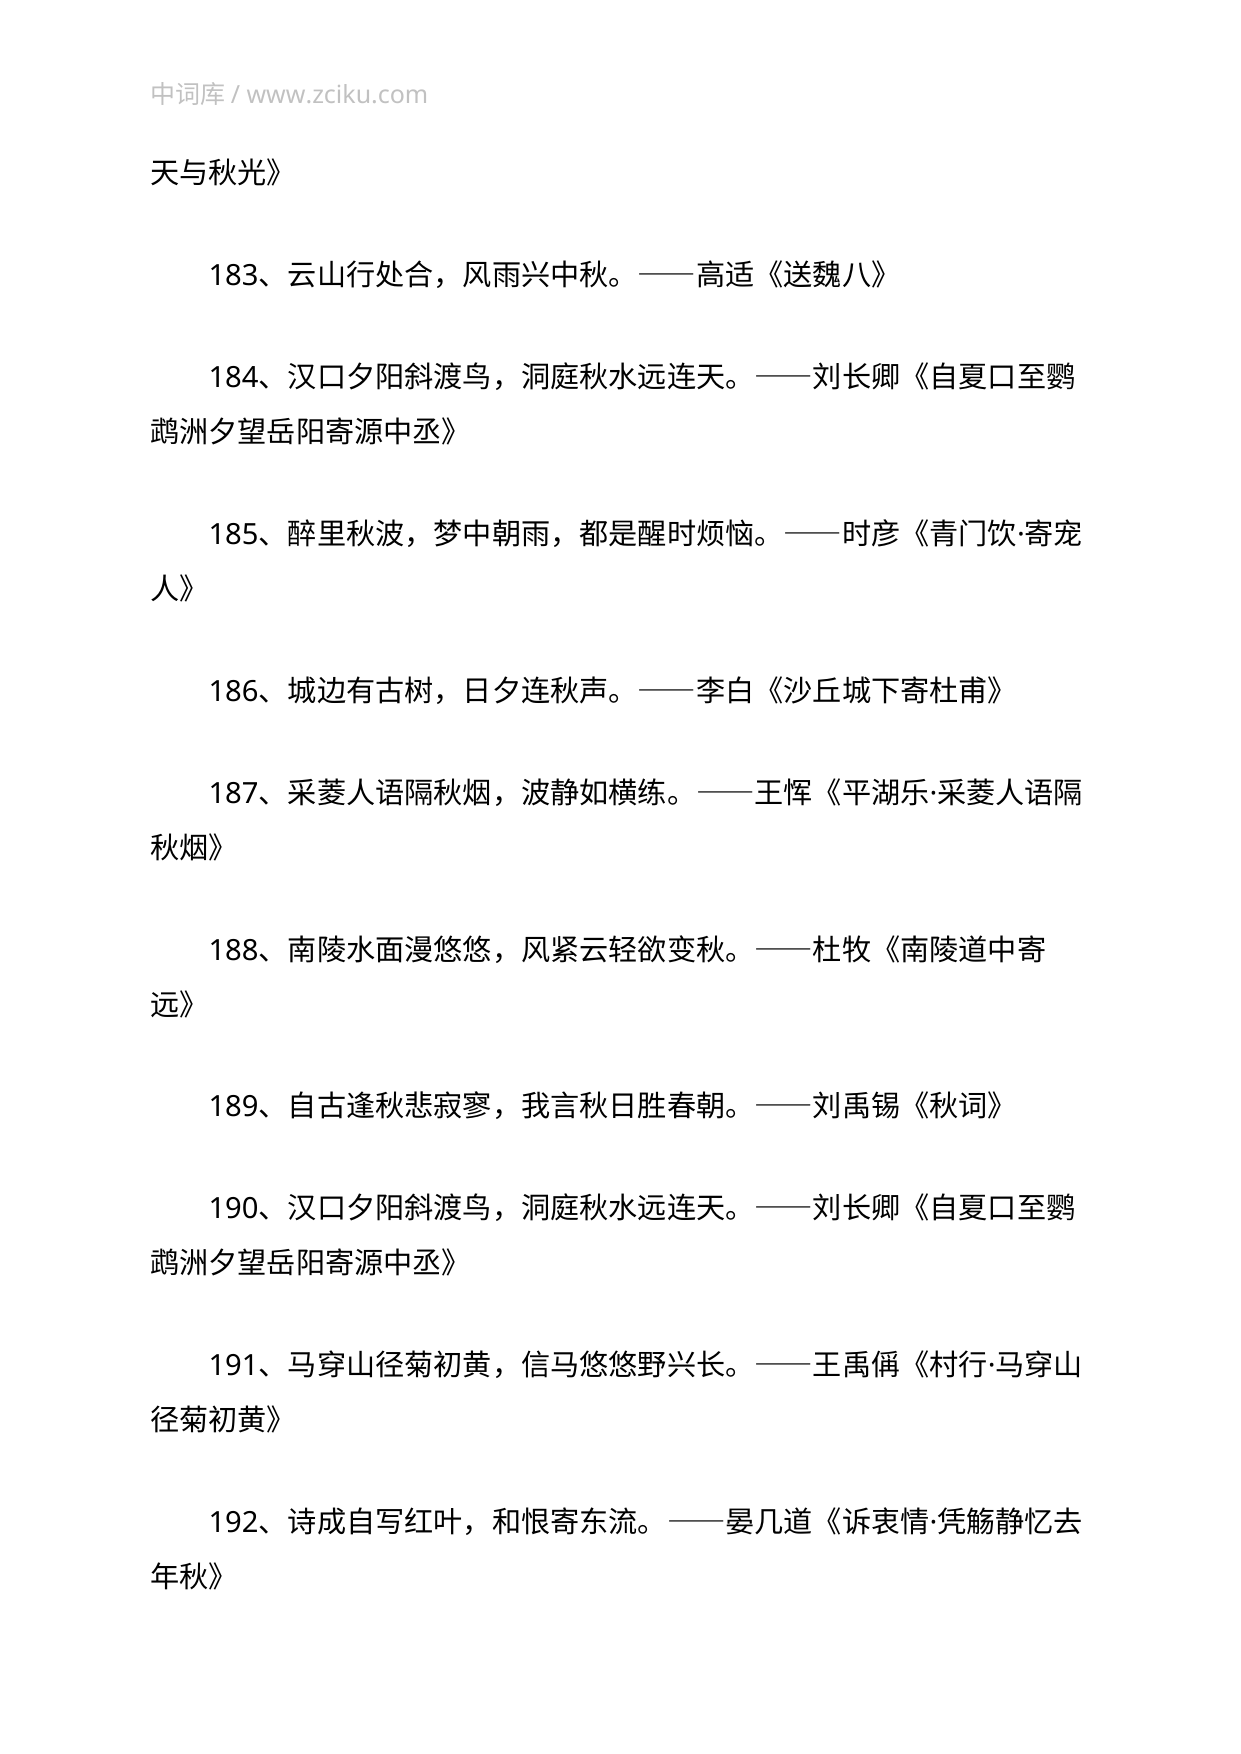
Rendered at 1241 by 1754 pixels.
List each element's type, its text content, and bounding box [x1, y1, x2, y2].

text 183、云山行处合，风雨兴中秋。——高适《送魏八》 [150, 252, 1090, 294]
text 185、醉里秋波，梦中朝雨，都是醒时烦恼。——时彦《青门饮·寄宠人》 [150, 511, 1090, 608]
text 190、汉口夕阳斜渡鸟，洞庭秋水远连天。——刘长卿《自夏口至鹦鹉洲夕望岳阳寄源中丞》 [150, 1185, 1090, 1282]
text 191、马穿山径菊初黄，信马悠悠野兴长。——王禹偁《村行·马穿山径菊初黄》 [150, 1342, 1090, 1439]
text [150, 150, 1090, 192]
text 187、采菱人语隔秋烟，波静如横练。——王恽《平湖乐·采菱人语隔秋烟》 [150, 769, 1090, 867]
text 184、汉口夕阳斜渡鸟，洞庭秋水远连天。——刘长卿《自夏口至鹦鹉洲夕望岳阳寄源中丞》 [150, 354, 1090, 451]
text 186、城边有古树，日夕连秋声。——李白《沙丘城下寄杜甫》 [150, 667, 1090, 710]
text 189、自古逢秋悲寂寥，我言秋日胜春朝。——刘禹锡《秋词》 [150, 1083, 1090, 1125]
text 188、南陵水面漫悠悠，风紧云轻欲变秋。——杜牧《南陵道中寄远》 [150, 926, 1090, 1023]
text 192、诗成自写红叶，和恨寄东流。——晏几道《诉衷情·凭觞静忆去年秋》 [150, 1498, 1090, 1596]
